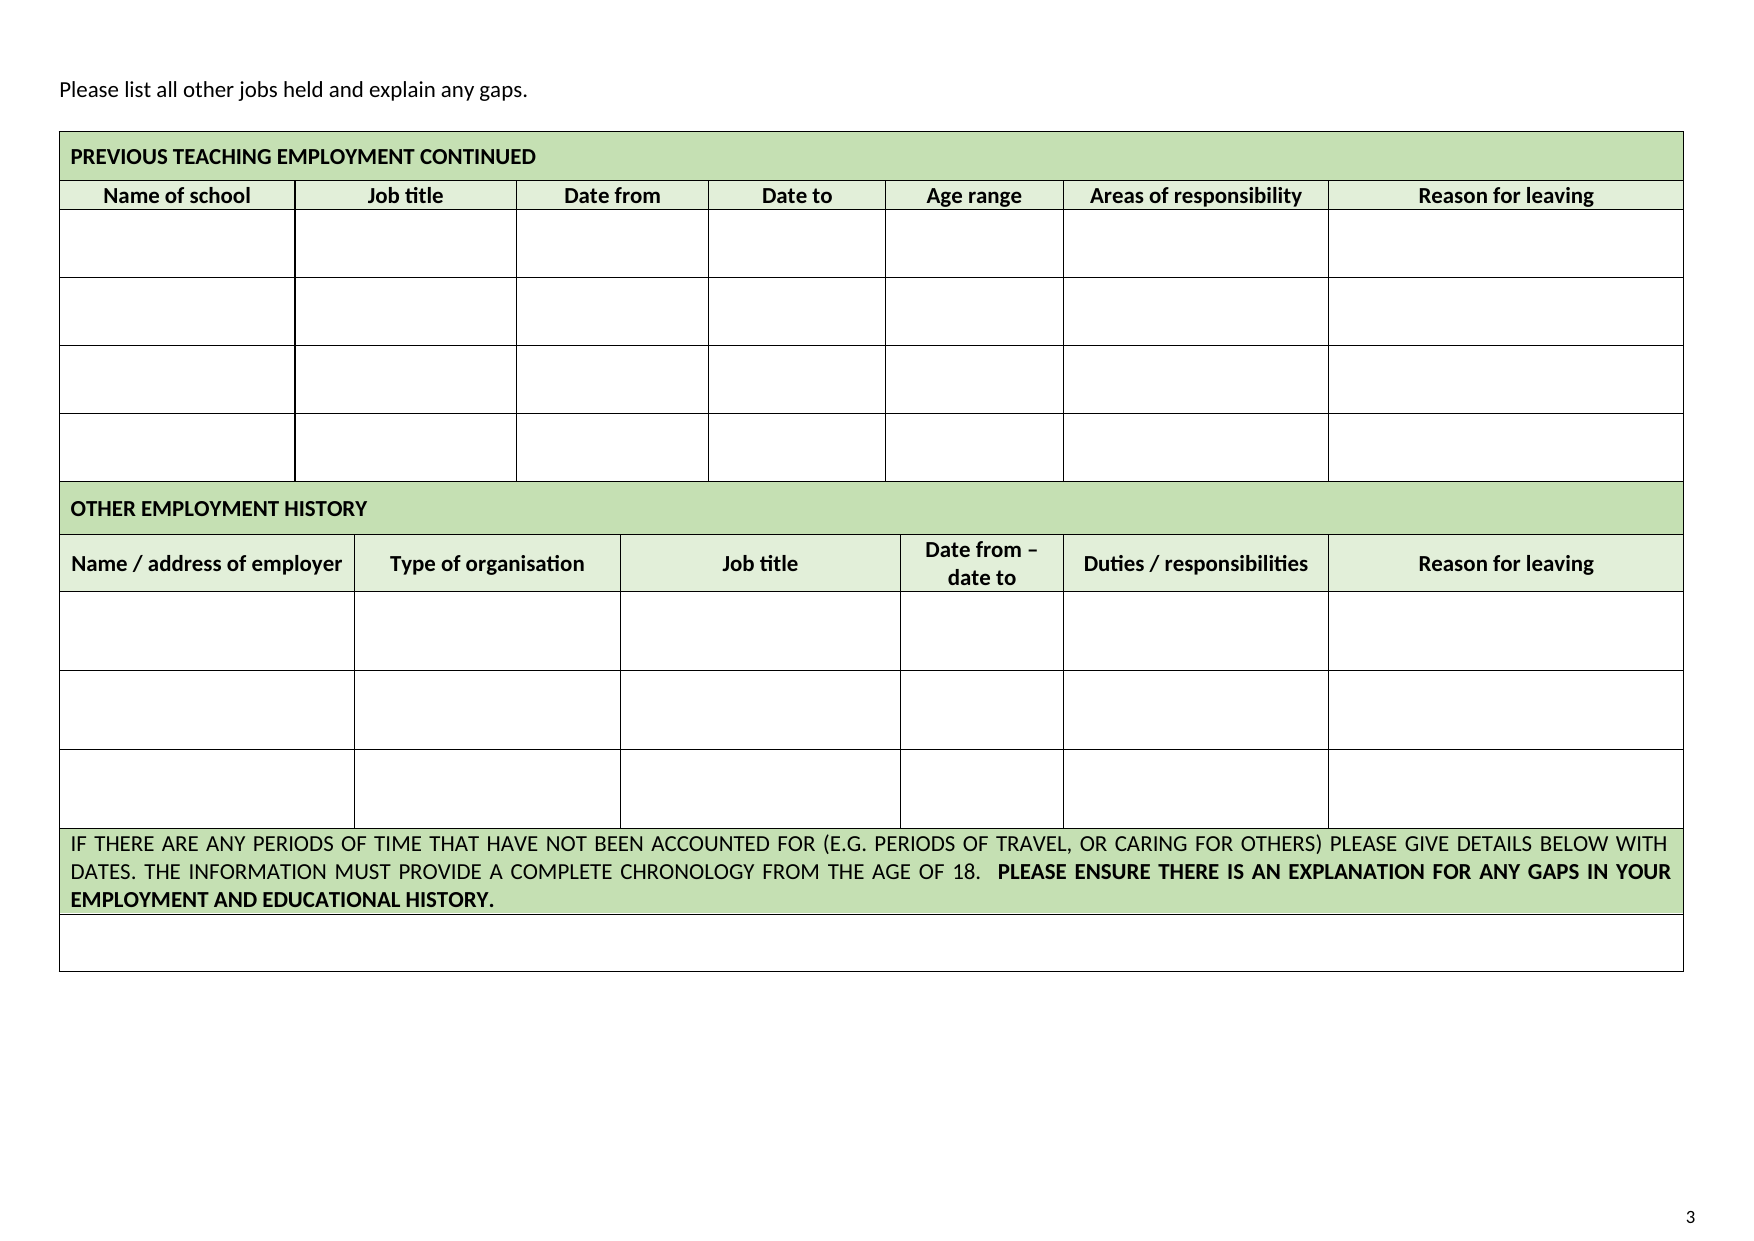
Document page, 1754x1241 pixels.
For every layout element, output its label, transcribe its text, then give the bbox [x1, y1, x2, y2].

table_cell [60, 346, 294, 413]
table_cell [901, 750, 1063, 828]
table_cell [517, 210, 708, 277]
text Please list all other jobs held and explain any gaps. [59, 75, 1695, 103]
table_cell Type of organisation [355, 535, 620, 591]
table_cell [1329, 750, 1683, 828]
table_cell [621, 671, 900, 749]
table_cell Duties / responsibilities [1064, 535, 1328, 591]
table_cell [1329, 671, 1683, 749]
table_cell [60, 210, 294, 277]
table_cell [1329, 278, 1683, 345]
table_cell [355, 592, 620, 670]
table_cell [517, 346, 708, 413]
table_cell Areas of responsibility [1064, 181, 1328, 209]
table_cell [901, 592, 1063, 670]
table_cell [296, 278, 516, 345]
table_cell [709, 210, 885, 277]
table_cell [60, 671, 354, 749]
table_cell [296, 346, 516, 413]
table_cell [621, 750, 900, 828]
table_cell [517, 278, 708, 345]
table_cell [1064, 592, 1328, 670]
table_cell Name of school [60, 181, 294, 209]
table_cell [1064, 346, 1328, 413]
table_cell [1064, 278, 1328, 345]
table_cell [60, 750, 354, 828]
table_cell [621, 592, 900, 670]
table_cell [60, 915, 1683, 971]
table_cell Date from [517, 181, 708, 209]
table_cell Date to [709, 181, 885, 209]
table_cell Age range [886, 181, 1063, 209]
table_cell Job title [621, 535, 900, 591]
table_cell [886, 278, 1063, 345]
table_cell [1329, 592, 1683, 670]
table_cell [60, 278, 294, 345]
table_cell [1064, 414, 1328, 481]
table_cell [517, 414, 708, 481]
table_cell [60, 592, 354, 670]
table_cell [1329, 414, 1683, 481]
table_cell Reason for leaving [1329, 535, 1683, 591]
table_cell [296, 210, 516, 277]
table_cell [355, 750, 620, 828]
table_cell [886, 346, 1063, 413]
table_cell [296, 414, 516, 481]
table_cell OTHER EMPLOYMENT HISTORY [60, 482, 1683, 534]
table_cell [886, 210, 1063, 277]
table_cell [60, 414, 294, 481]
table_cell [709, 346, 885, 413]
table_cell Name / address of employer [60, 535, 354, 591]
table_cell [709, 278, 885, 345]
table_cell [355, 671, 620, 749]
table_header PREVIOUS TEACHING EMPLOYMENT CONTINUED [60, 132, 1683, 180]
table_cell [1064, 750, 1328, 828]
table_cell IF THERE ARE ANY PERIODS OF TIME THAT HAVE NOT BEEN ACCOUNTED FOR (E.G. PERIODS OF TRAVEL, OR CARING FOR OTHERS) PLEASE GIVE DETAILS BELOW WITH DATES. THE INFORMATION MUST PROVIDE A COMPLETE CHRONOLOGY FROM THE AGE OF 18. PLEASE ENSURE THERE IS AN EXPLANATION FOR ANY GAPS IN YOUR EMPLOYMENT AND EDUCATIONAL HISTORY. [60, 829, 1683, 913]
table_cell Job title [296, 181, 516, 209]
table_cell Date from – date to [901, 535, 1063, 591]
table_cell [1329, 210, 1683, 277]
table_cell [886, 414, 1063, 481]
table_cell [1064, 671, 1328, 749]
table_cell [709, 414, 885, 481]
table_cell [901, 671, 1063, 749]
table_cell Reason for leaving [1329, 181, 1683, 209]
table_cell [1064, 210, 1328, 277]
table_cell [1329, 346, 1683, 413]
